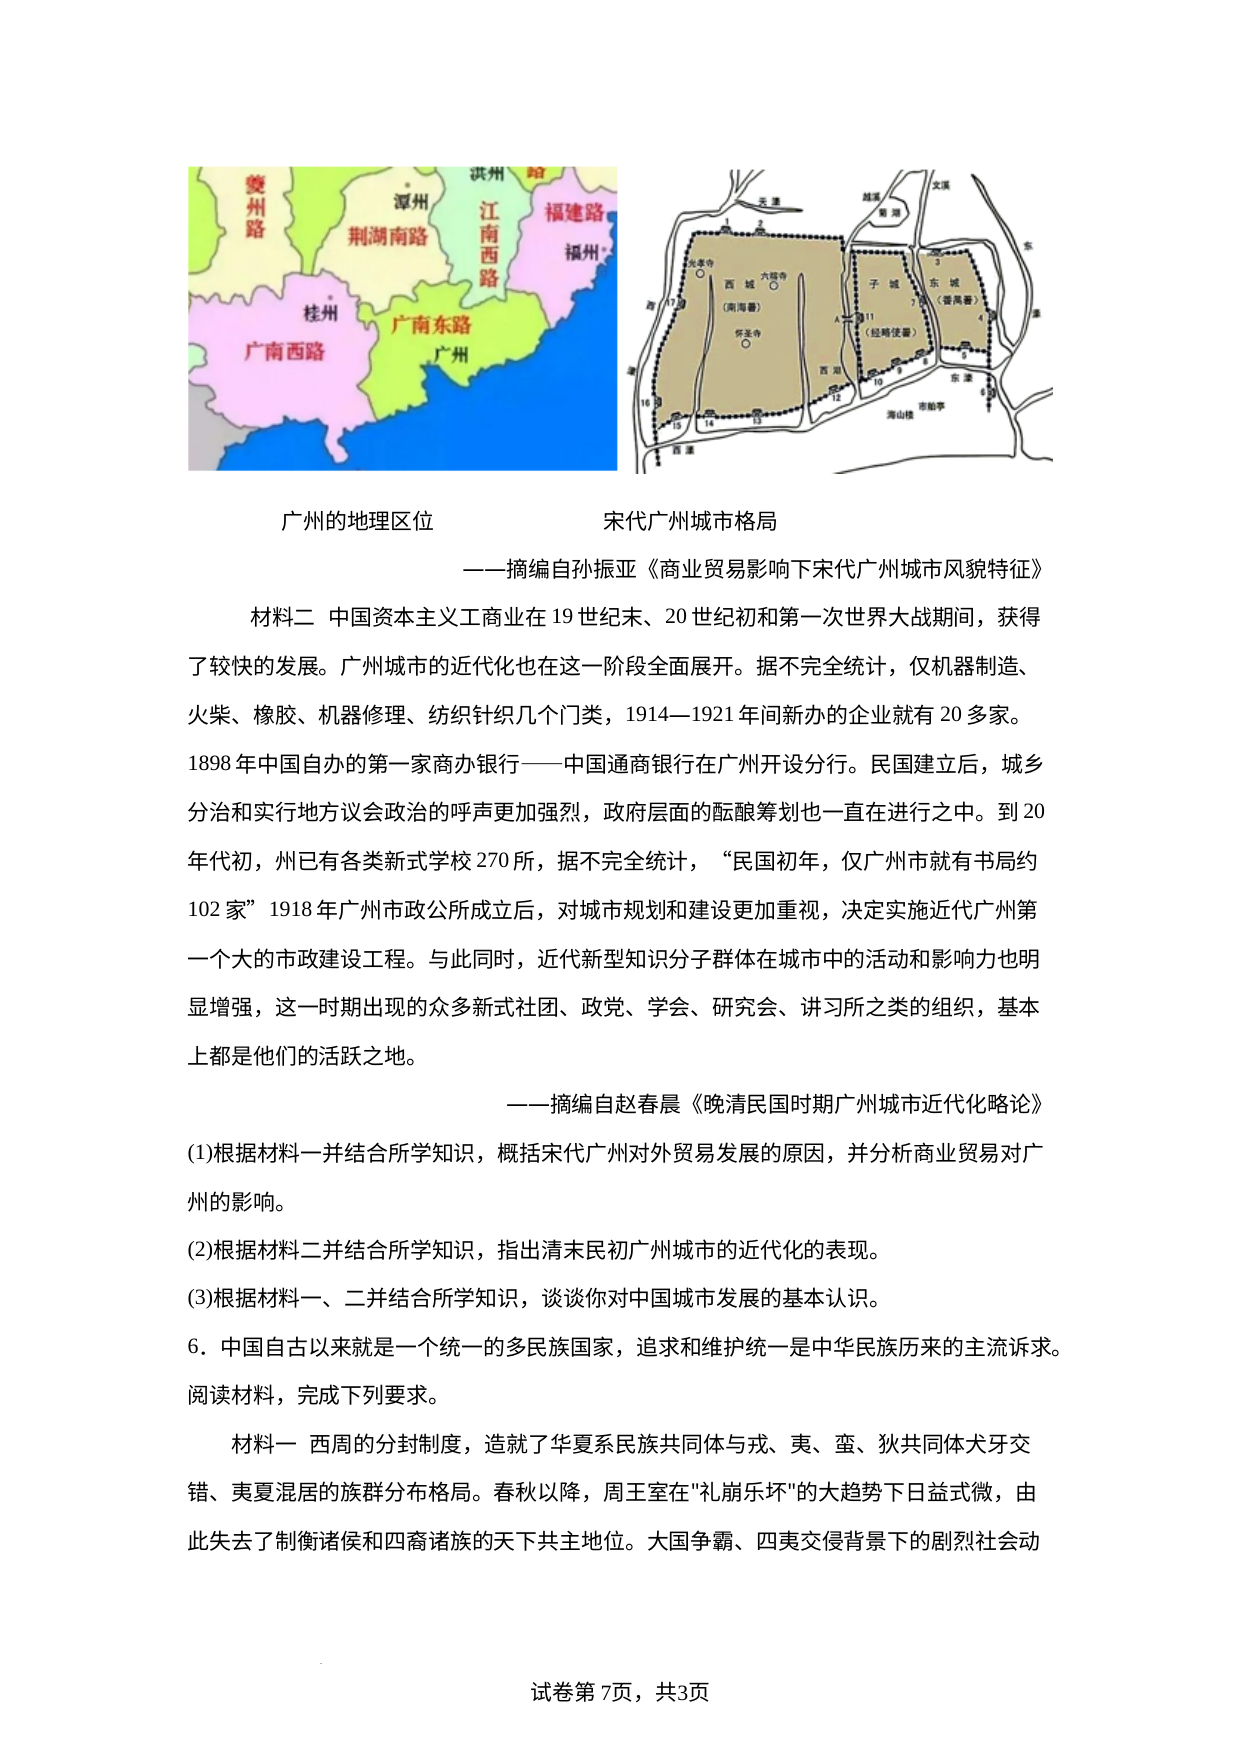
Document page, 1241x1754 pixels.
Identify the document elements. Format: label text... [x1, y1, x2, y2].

text 6．中国自古以来就是一个统一的多民族国家，追求和维护统一是中华民族历来的主流诉求。阅读材料，完成下列要求。 [187, 1329, 1053, 1410]
text (2)根据材料二并结合所学知识，指出清末民初广州城市的近代化的表现。 [187, 1232, 1053, 1265]
picture [187, 162, 1053, 474]
text 材料二 中国资本主义工商业在19世纪末、20世纪初和第一次世界大战期间，获得了较快的发展。广州城市的近代化也在这一阶段全面展开。据不完全统计，仅机器制造、火柴、橡胶、机器修理、纺织针织几个门类，1914—1921年间新办的企业就有20多家。1898年中国自办的第一家商办银行——中国通商银行在广州开设分行。民国建立后，城乡分治和实行地方议会政治的呼声更加强烈，政府层面的酝酿筹划也一直在进行之中。到20年代初，州已有各类新式学校270所，据不完全统计，“民国初年，仅广州市就有书局约102家”1918年广州市政公所成立后，对城市规划和建设更加重视，决定实施近代广州第一个大的市政建设工程。与此同时，近代新型知识分子群体在城市中的活动和影响力也明显增强，这一时期出现的众多新式社团、政党、学会、研究会、讲习所之类的组织，基本上都是他们的活跃之地。 [187, 600, 1053, 1071]
text ——摘编自孙振亚《商业贸易影响下宋代广州城市风貌特征》 [187, 552, 1053, 584]
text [187, 1426, 1053, 1556]
text 广州的地理区位 宋代广州城市格局 [187, 474, 1053, 536]
text (3)根据材料一、二并结合所学知识，谈谈你对中国城市发展的基本认识。 [187, 1281, 1053, 1313]
text ——摘编自赵春晨《晚清民国时期广州城市近代化略论》 [187, 1087, 1053, 1119]
text (1)根据材料一并结合所学知识，概括宋代广州对外贸易发展的原因，并分析商业贸易对广州的影响。 [187, 1135, 1053, 1217]
